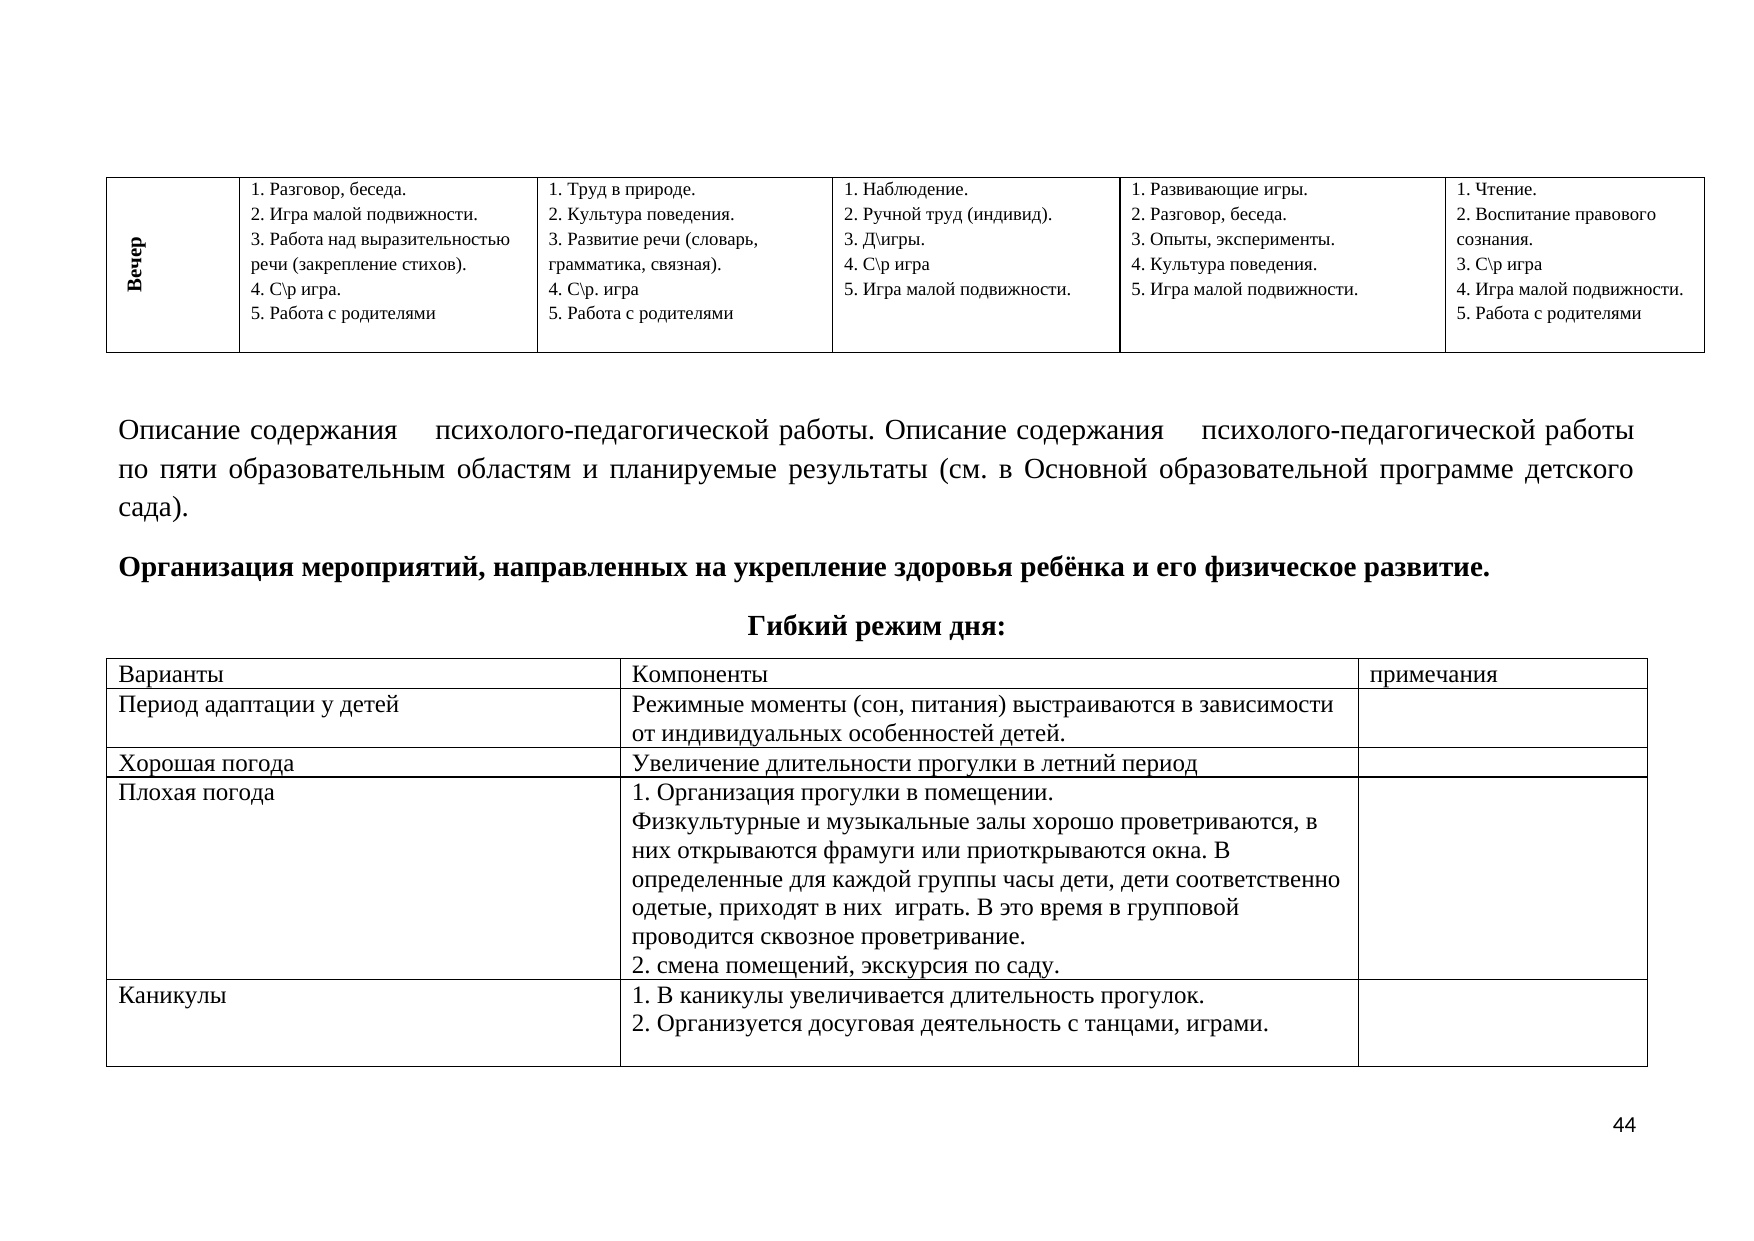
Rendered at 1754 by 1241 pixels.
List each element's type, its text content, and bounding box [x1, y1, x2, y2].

table_cell 1. Развивающие игры. 2. Разговор, беседа. 3. Опыты, эксперименты. 4. Культура поведения. 5. Игра малой подвижности. [1121, 178, 1445, 352]
table_cell 1. Организация прогулки в помещении. Физкультурные и музыкальные залы хорошо проветриваются, в них открываются фрамуги или приоткрываются окна. В определенные для каждой группы часы дети, дети соответственно одетые, приходят в них играть. В это время в групповой проводится сквозное проветривание. 2. смена помещений, экскурсия по саду. [621, 778, 1358, 979]
table_cell Период адаптации у детей [107, 689, 620, 747]
table_cell Вечер [107, 178, 239, 352]
text Организация мероприятий, направленных на укрепление здоровья ребёнка и его физическое развитие. [118, 549, 1636, 582]
table_cell [1359, 748, 1647, 776]
text Гибкий режим дня: [118, 608, 1636, 642]
table_cell [1359, 778, 1647, 979]
table_header примечания [1359, 659, 1647, 688]
table_cell [1359, 689, 1647, 747]
table_cell Плохая погода [107, 778, 620, 979]
table_cell [1359, 980, 1647, 1066]
table_header Варианты [107, 659, 620, 688]
table_cell 1. Чтение. 2. Воспитание правового сознания. 3. С\р игра 4. Игра малой подвижности. 5. Работа с родителями [1446, 178, 1704, 352]
table_cell Хорошая погода [107, 748, 620, 776]
table_cell Режимные моменты (сон, питания) выстраиваются в зависимости от индивидуальных особенностей детей. [621, 689, 1358, 747]
table_cell 1. Труд в природе. 2. Культура поведения. 3. Развитие речи (словарь, грамматика, связная). 4. С\р. игра 5. Работа с родителями [538, 178, 832, 352]
table_cell Каникулы [107, 980, 620, 1066]
table_cell Увеличение длительности прогулки в летний период [621, 748, 1358, 776]
text Описание содержания психолого-педагогической работы. Описание содержания психолого-педагогической работы по пяти образовательным областям и планируемые результаты (см. в Основной образовательной программе детского сада). [118, 412, 1636, 523]
table_cell 1. В каникулы увеличивается длительность прогулок. 2. Организуется досуговая деятельность с танцами, играми. [621, 980, 1358, 1066]
table_cell 1. Наблюдение. 2. Ручной труд (индивид). 3. Д\игры. 4. С\р игра 5. Игра малой подвижности. [833, 178, 1119, 352]
table_cell 1. Разговор, беседа. 2. Игра малой подвижности. 3. Работа над выразительностью речи (закрепление стихов). 4. С\р игра. 5. Работа с родителями [240, 178, 537, 352]
table_header Компоненты [621, 659, 1358, 688]
